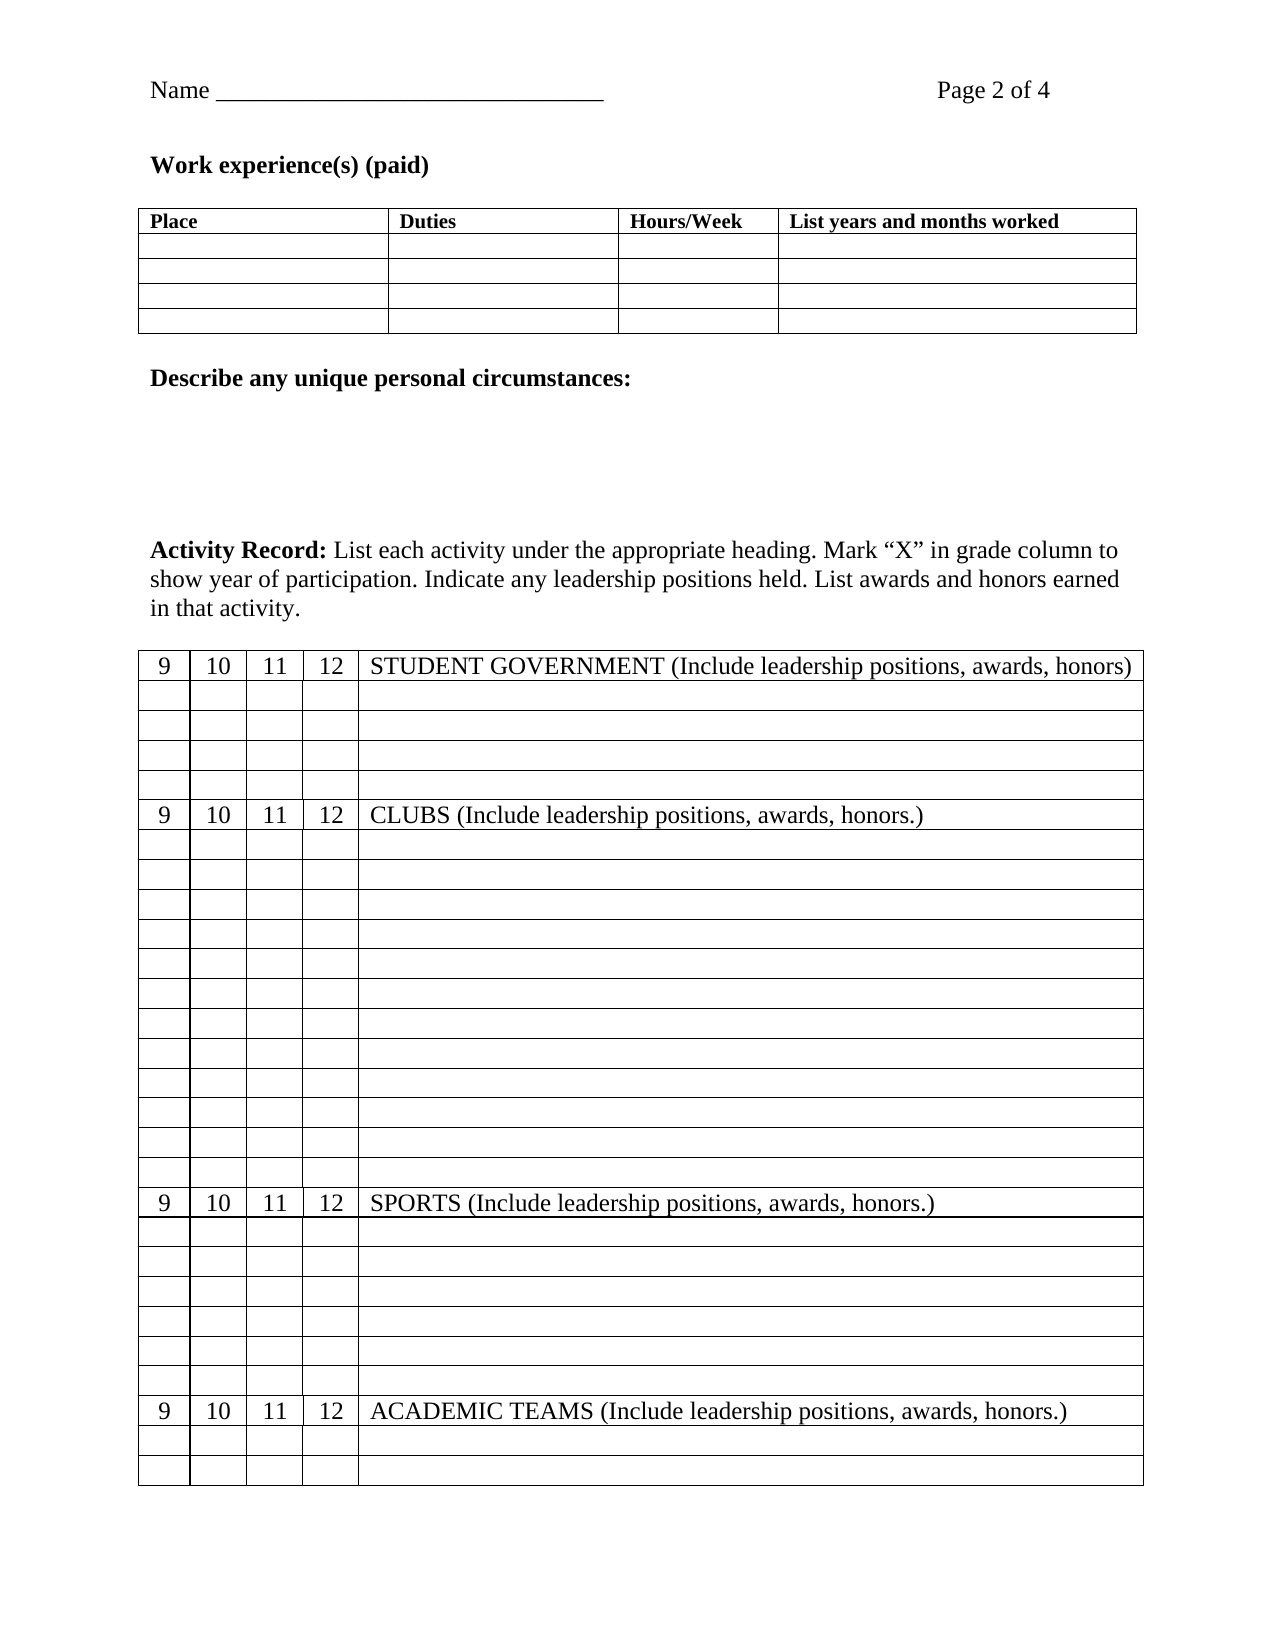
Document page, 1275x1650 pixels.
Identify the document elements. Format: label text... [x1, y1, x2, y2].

table_cell [191, 1337, 246, 1365]
table_cell [359, 771, 1143, 799]
table_cell [139, 284, 388, 308]
table_cell [303, 711, 358, 740]
table_cell [779, 309, 1136, 333]
table_header Hours/Week [619, 209, 778, 233]
table_cell [139, 949, 189, 978]
table_cell [191, 979, 246, 1008]
table_cell [303, 1069, 358, 1097]
table_cell [247, 1218, 302, 1246]
table_cell [359, 949, 1143, 978]
table_cell [139, 1039, 189, 1067]
table_cell [191, 1128, 246, 1157]
table_cell [779, 259, 1136, 283]
table_cell [247, 1426, 302, 1455]
table_cell [619, 234, 778, 258]
table_cell [359, 1277, 1143, 1306]
table_cell [191, 1158, 246, 1187]
table_cell [139, 1337, 189, 1365]
table_cell [247, 920, 302, 948]
table_cell [139, 1247, 189, 1276]
table_cell [247, 741, 302, 769]
table_cell [139, 1366, 189, 1395]
table_cell [303, 1307, 358, 1336]
table_cell [139, 1128, 189, 1157]
table_header Place [139, 209, 388, 233]
text Activity Record: List each activity under the appropriate heading. Mark “X” in grade column to show year of participation. Indicate any leadership positions held. List awards and honors earned in that activity. [150, 535, 1125, 622]
table_cell [139, 259, 388, 283]
table_cell 9 [139, 1188, 189, 1216]
table_cell [139, 234, 388, 258]
table_cell [191, 1426, 246, 1455]
table_cell [247, 1009, 302, 1038]
table_cell [359, 920, 1143, 948]
table_cell [247, 949, 302, 978]
table_cell [359, 711, 1143, 740]
table_cell [247, 1158, 302, 1187]
table_cell [359, 1337, 1143, 1365]
table_header 12 [304, 651, 358, 680]
table_cell [191, 1277, 246, 1306]
table_cell [303, 979, 358, 1008]
table_header List years and months worked [779, 209, 1136, 233]
table_cell [303, 1098, 358, 1127]
table_cell [359, 860, 1143, 889]
table_cell [303, 1009, 358, 1038]
table_cell [359, 1307, 1143, 1336]
table_cell [191, 741, 246, 769]
table_cell [619, 284, 778, 308]
table_cell [191, 1009, 246, 1038]
table_cell [359, 979, 1143, 1008]
table_cell [139, 890, 189, 918]
table_cell [303, 1128, 358, 1157]
table_cell [139, 681, 189, 710]
table_cell [303, 1247, 358, 1276]
table_cell [359, 1247, 1143, 1276]
table_cell 11 [247, 800, 303, 829]
table_cell [303, 1337, 358, 1365]
table_cell SPORTS (Include leadership positions, awards, honors.) [359, 1188, 1143, 1216]
table_cell [191, 890, 246, 918]
table_cell [247, 1039, 302, 1067]
table_cell [191, 1098, 246, 1127]
table_cell [303, 741, 358, 769]
table_cell [619, 309, 778, 333]
table_cell [139, 1158, 189, 1187]
table_cell 11 [247, 1188, 303, 1216]
table_header 11 [247, 651, 303, 680]
table_header 10 [191, 651, 246, 680]
table_cell [303, 1366, 358, 1395]
table_cell [303, 1039, 358, 1067]
table_cell [191, 949, 246, 978]
table_cell [303, 1426, 358, 1455]
table_cell [303, 681, 358, 710]
table_cell CLUBS (Include leadership positions, awards, honors.) [359, 800, 1143, 829]
table_cell [191, 1456, 246, 1484]
table_cell [191, 920, 246, 948]
table_cell [191, 711, 246, 740]
table_cell 10 [191, 1396, 246, 1425]
table_cell 9 [139, 1396, 189, 1425]
table_cell [619, 259, 778, 283]
table_cell [139, 1069, 189, 1097]
table_cell [247, 830, 302, 859]
table_cell [139, 860, 189, 889]
table_cell [247, 860, 302, 889]
table_cell [139, 1218, 189, 1246]
table_cell [247, 1069, 302, 1097]
table_cell [359, 1009, 1143, 1038]
table_cell [359, 890, 1143, 918]
table_cell 12 [304, 1396, 358, 1425]
table_cell [191, 860, 246, 889]
table_cell [191, 1366, 246, 1395]
table_cell [779, 234, 1136, 258]
table_cell [247, 1247, 302, 1276]
table_cell [389, 284, 618, 308]
table_cell [139, 1277, 189, 1306]
table_cell 11 [247, 1396, 303, 1425]
table_cell [247, 1128, 302, 1157]
table_cell [247, 1337, 302, 1365]
table_cell [247, 1277, 302, 1306]
table_cell [191, 830, 246, 859]
table_cell [247, 1098, 302, 1127]
table_cell [139, 1456, 189, 1484]
table_cell 9 [139, 800, 189, 829]
table_cell [139, 920, 189, 948]
table_cell [389, 259, 618, 283]
table_cell [139, 711, 189, 740]
table_cell [191, 1218, 246, 1246]
table_cell [139, 979, 189, 1008]
table_cell [191, 1039, 246, 1067]
table_cell [191, 681, 246, 710]
table_cell [303, 920, 358, 948]
table_cell [139, 1098, 189, 1127]
table_cell [247, 711, 302, 740]
table_header 9 [139, 651, 189, 680]
table_cell [247, 771, 302, 799]
table_cell [359, 1098, 1143, 1127]
table_cell [359, 1039, 1143, 1067]
table_cell [359, 1069, 1143, 1097]
table_cell [359, 1456, 1143, 1484]
text Describe any unique personal circumstances: [150, 363, 1125, 392]
table_cell [247, 1307, 302, 1336]
table_cell [139, 1307, 189, 1336]
table_cell [191, 1307, 246, 1336]
table_header Duties [389, 209, 618, 233]
table_cell ACADEMIC TEAMS (Include leadership positions, awards, honors.) [359, 1396, 1143, 1425]
table_cell [191, 1247, 246, 1276]
table_cell [303, 1277, 358, 1306]
table_cell [191, 771, 246, 799]
table_cell [359, 681, 1143, 710]
table_cell [389, 234, 618, 258]
table_cell [303, 860, 358, 889]
table_cell [139, 309, 388, 333]
table_cell [303, 1218, 358, 1246]
table_cell [359, 1218, 1143, 1246]
table_cell [359, 1158, 1143, 1187]
table_cell [303, 830, 358, 859]
table_cell [247, 681, 302, 710]
table_cell [247, 1456, 302, 1484]
table_cell [303, 771, 358, 799]
table_cell [359, 1426, 1143, 1455]
table_cell [303, 949, 358, 978]
table_cell [303, 1456, 358, 1484]
table_cell 10 [191, 1188, 246, 1216]
table_cell [359, 741, 1143, 769]
table_cell [359, 1128, 1143, 1157]
table_cell [359, 1366, 1143, 1395]
table_header STUDENT GOVERNMENT (Include leadership positions, awards, honors) [359, 651, 1143, 680]
table_cell [247, 890, 302, 918]
table_cell 10 [191, 800, 246, 829]
table_cell [139, 741, 189, 769]
table_cell [389, 309, 618, 333]
table_cell [779, 284, 1136, 308]
table_cell [359, 830, 1143, 859]
table_cell [139, 1426, 189, 1455]
table_cell [303, 890, 358, 918]
text Work experience(s) (paid) [150, 150, 1125, 179]
table_cell 12 [304, 1188, 358, 1216]
table_cell [247, 1366, 302, 1395]
table_cell 12 [304, 800, 358, 829]
table_cell [247, 979, 302, 1008]
table_cell [139, 771, 189, 799]
table_cell [139, 1009, 189, 1038]
table_cell [303, 1158, 358, 1187]
table_cell [191, 1069, 246, 1097]
table_cell [139, 830, 189, 859]
